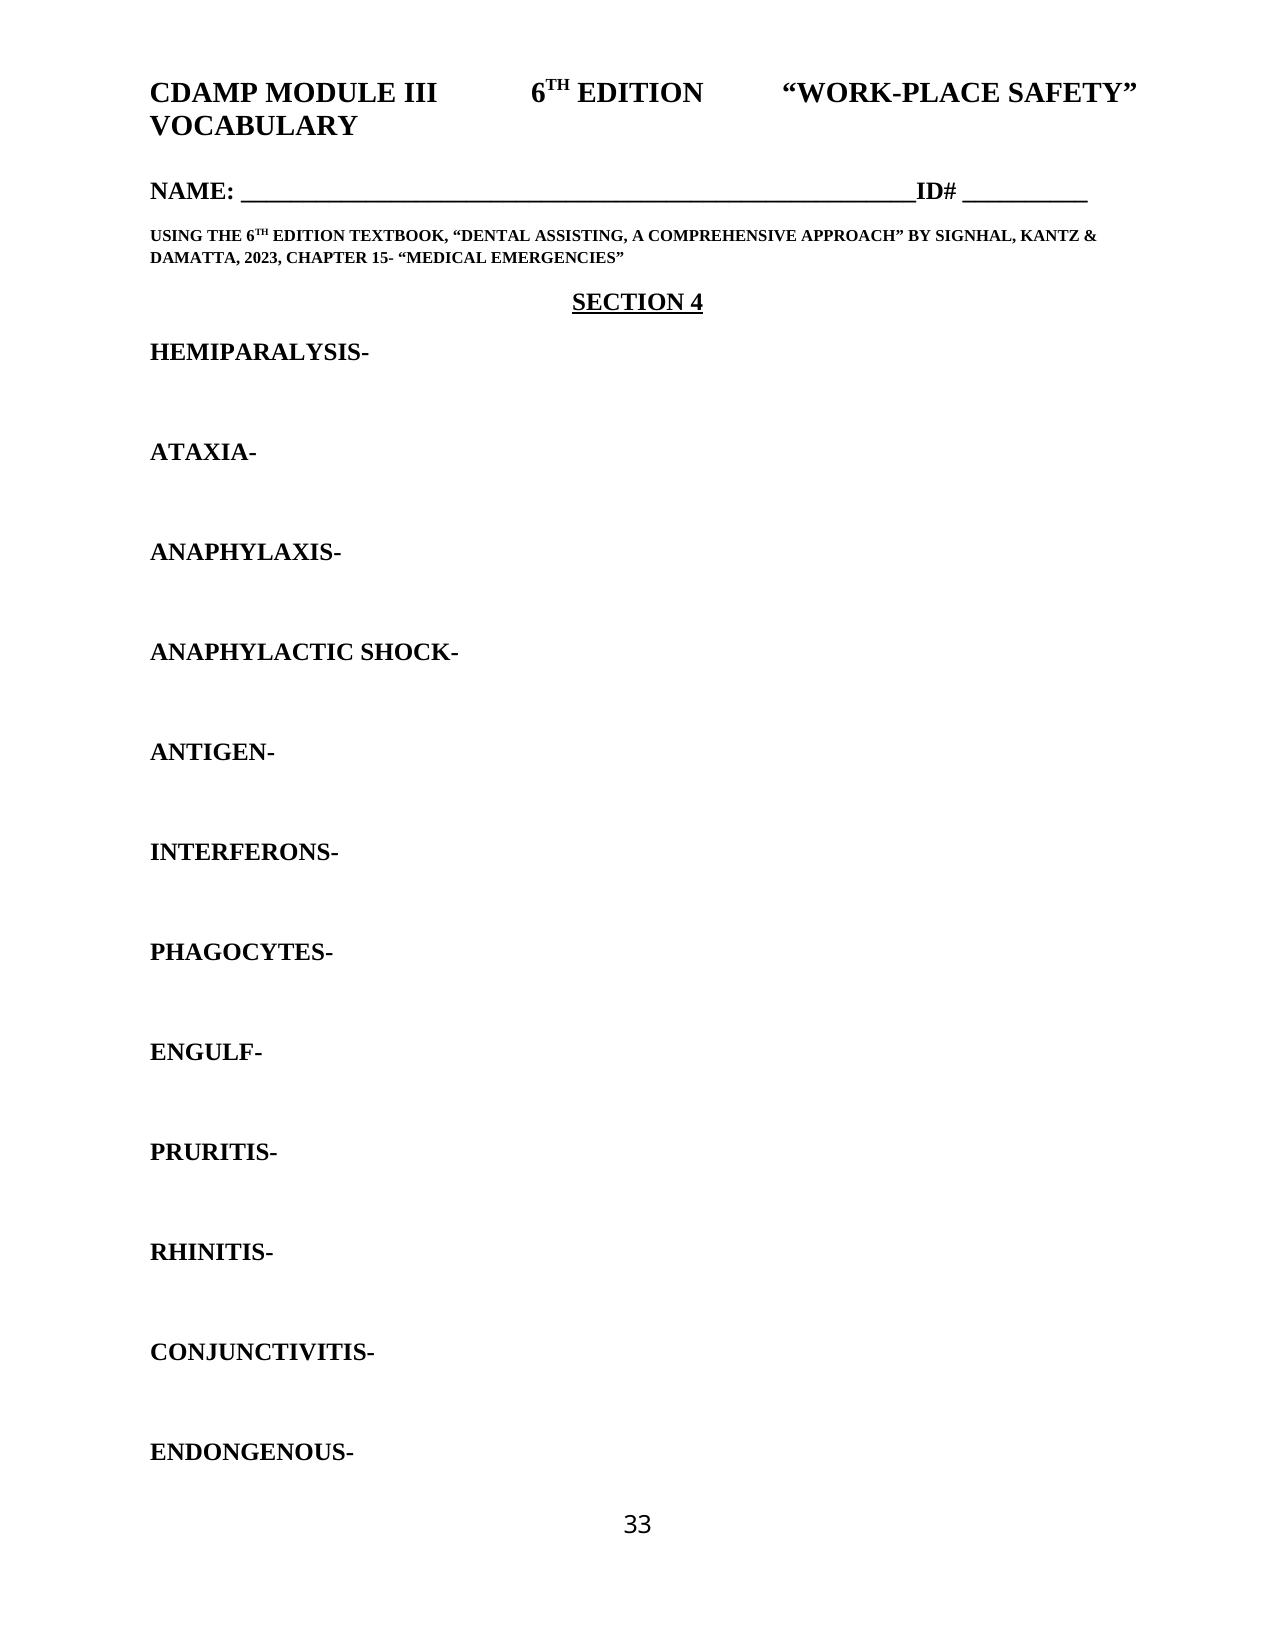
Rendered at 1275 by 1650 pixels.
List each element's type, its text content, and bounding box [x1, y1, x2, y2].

text ENDONGENOUS- [150, 1437, 1125, 1466]
text SECTION 4 [150, 287, 1125, 316]
text INTERFERONS- [150, 837, 1125, 866]
text USING THE 6TH EDITION TEXTBOOK, “DENTAL ASSISTING, A COMPREHENSIVE APPROACH” BY SIGNHAL, KANTZ & DAMATTA, 2023, CHAPTER 15- “MEDICAL EMERGENCIES” [150, 226, 1125, 267]
text RHINITIS- [150, 1237, 1125, 1266]
text PHAGOCYTES- [150, 937, 1125, 966]
text NAME: ______________________________________________________ID# __________ [150, 176, 1125, 205]
text HEMIPARALYSIS- [150, 337, 1125, 366]
text PRURITIS- [150, 1137, 1125, 1166]
text ANAPHYLAXIS- [150, 537, 1125, 566]
text ENGULF- [150, 1037, 1125, 1066]
text CONJUNCTIVITIS- [150, 1337, 1125, 1366]
text ATAXIA- [150, 437, 1125, 466]
text ANAPHYLACTIC SHOCK- [150, 637, 1125, 666]
text ANTIGEN- [150, 737, 1125, 766]
